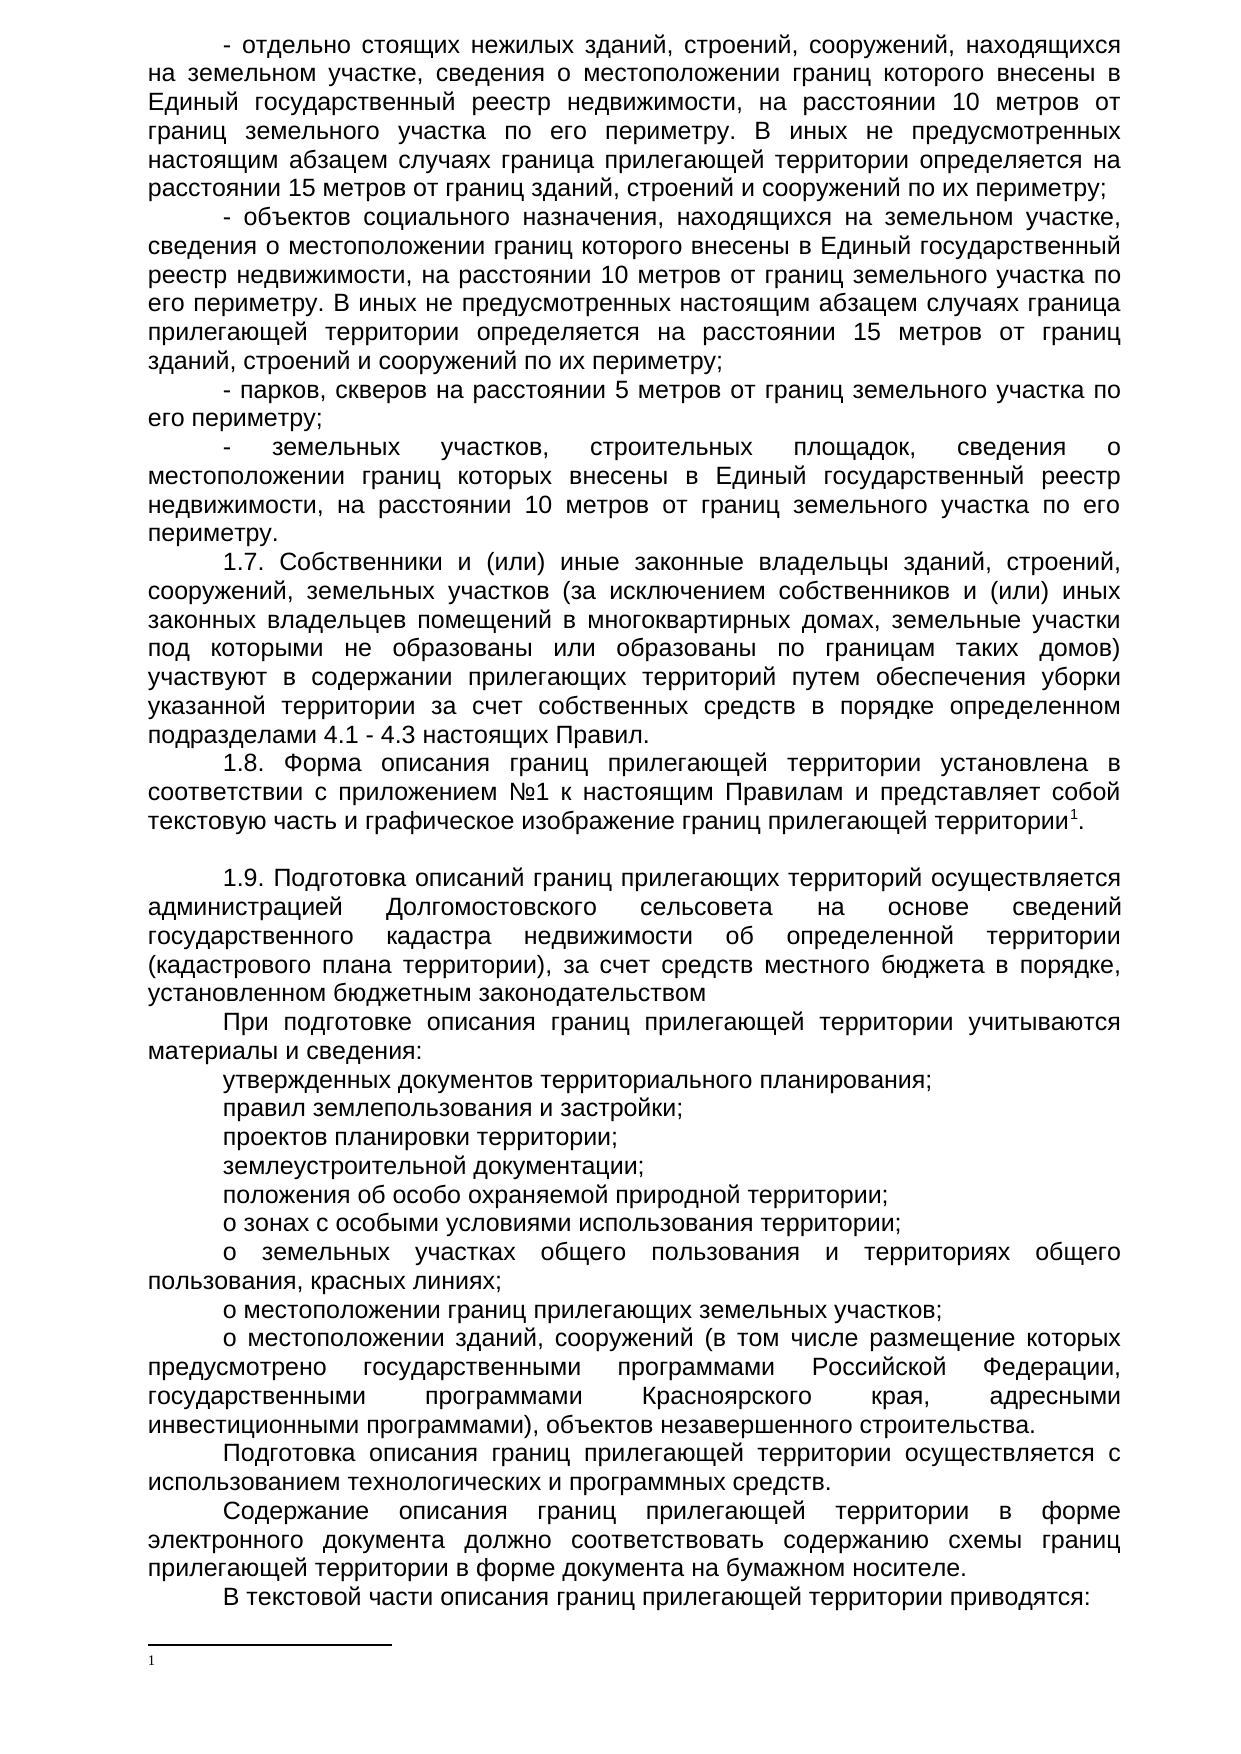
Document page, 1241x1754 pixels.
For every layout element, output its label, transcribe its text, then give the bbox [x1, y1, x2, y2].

text Подготовка описания границ прилегающей территории осуществляется с использованием технологических и программных средств. [148, 1438, 1122, 1496]
text землеустроительной документации; [148, 1151, 1122, 1179]
text 1.9. Подготовка описаний границ прилегающих территорий осуществляется администрацией Долгомостовского сельсовета на основе сведений государственного кадастра недвижимости об определенной территории (кадастрового плана территории), за счет средств местного бюджета в порядке, установленном бюджетным законодательством [148, 863, 1122, 1007]
text 1.7. Собственники и (или) иные законные владельцы зданий, строений, сооружений, земельных участков (за исключением собственников и (или) иных законных владельцев помещений в многоквартирных домах, земельные участки под которыми не образованы или образованы по границам таких домов) участвуют в содержании прилегающих территорий путем обеспечения уборки указанной территории за счет собственных средств в порядке определенном подразделами 4.1 - 4.3 настоящих Правил. [148, 547, 1122, 748]
text - объектов социального назначения, находящихся на земельном участке, сведения о местоположении границ которого внесены в Единый государственный реестр недвижимости, на расстоянии от границ земельного участка по его периметру. В иных не предусмотренных настоящим абзацем случаях граница прилегающей территории определяется на расстоянии от границ зданий, строений и сооружений по их периметру; [148, 202, 1122, 374]
text о местоположении зданий, сооружений (в том числе размещение которых предусмотрено государственными программами Российской Федерации, государственными программами Красноярского края, адресными инвестиционными программами), объектов незавершенного строительства. [148, 1323, 1122, 1438]
text о местоположении границ прилегающих земельных участков; [148, 1294, 1122, 1323]
text правил землепользования и застройки; [148, 1093, 1122, 1122]
text положения об особо охраняемой природной территории; [148, 1179, 1122, 1208]
text Содержание описания границ прилегающей территории в форме электронного документа должно соответствовать содержанию схемы границ прилегающей территории в форме документа на бумажном носителе. [148, 1496, 1122, 1582]
text - земельных участков, строительных площадок, сведения о местоположении границ которых внесены в Единый государственный реестр недвижимости, на расстоянии от границ земельного участка по его периметру. [148, 432, 1122, 547]
text о зонах с особыми условиями использования территории; [148, 1208, 1122, 1237]
text проектов планировки территории; [148, 1122, 1122, 1151]
text о земельных участках общего пользования и территориях общего пользования, красных линиях; [148, 1237, 1122, 1294]
text утвержденных документов территориального планирования; [148, 1064, 1122, 1093]
text 1.8. Форма описания границ прилегающей территории установлена в соответствии с приложением №1 к настоящим Правилам и представляет собой текстовую часть и графическое изображение границ прилегающей территории. [148, 748, 1122, 834]
text В текстовой части описания границ прилегающей территории приводятся: [148, 1582, 1122, 1611]
text - отдельно стоящих нежилых зданий, строений, сооружений, находящихся на земельном участке, сведения о местоположении границ которого внесены в Единый государственный реестр недвижимости, на расстоянии от границ земельного участка по его периметру. В иных не предусмотренных настоящим абзацем случаях граница прилегающей территории определяется на расстоянии от границ зданий, строений и сооружений по их периметру; [148, 29, 1122, 202]
text - парков, скверов на расстоянии от границ земельного участка по его периметру; [148, 374, 1122, 432]
text При подготовке описания границ прилегающей территории учитываются материалы и сведения: [148, 1007, 1122, 1064]
